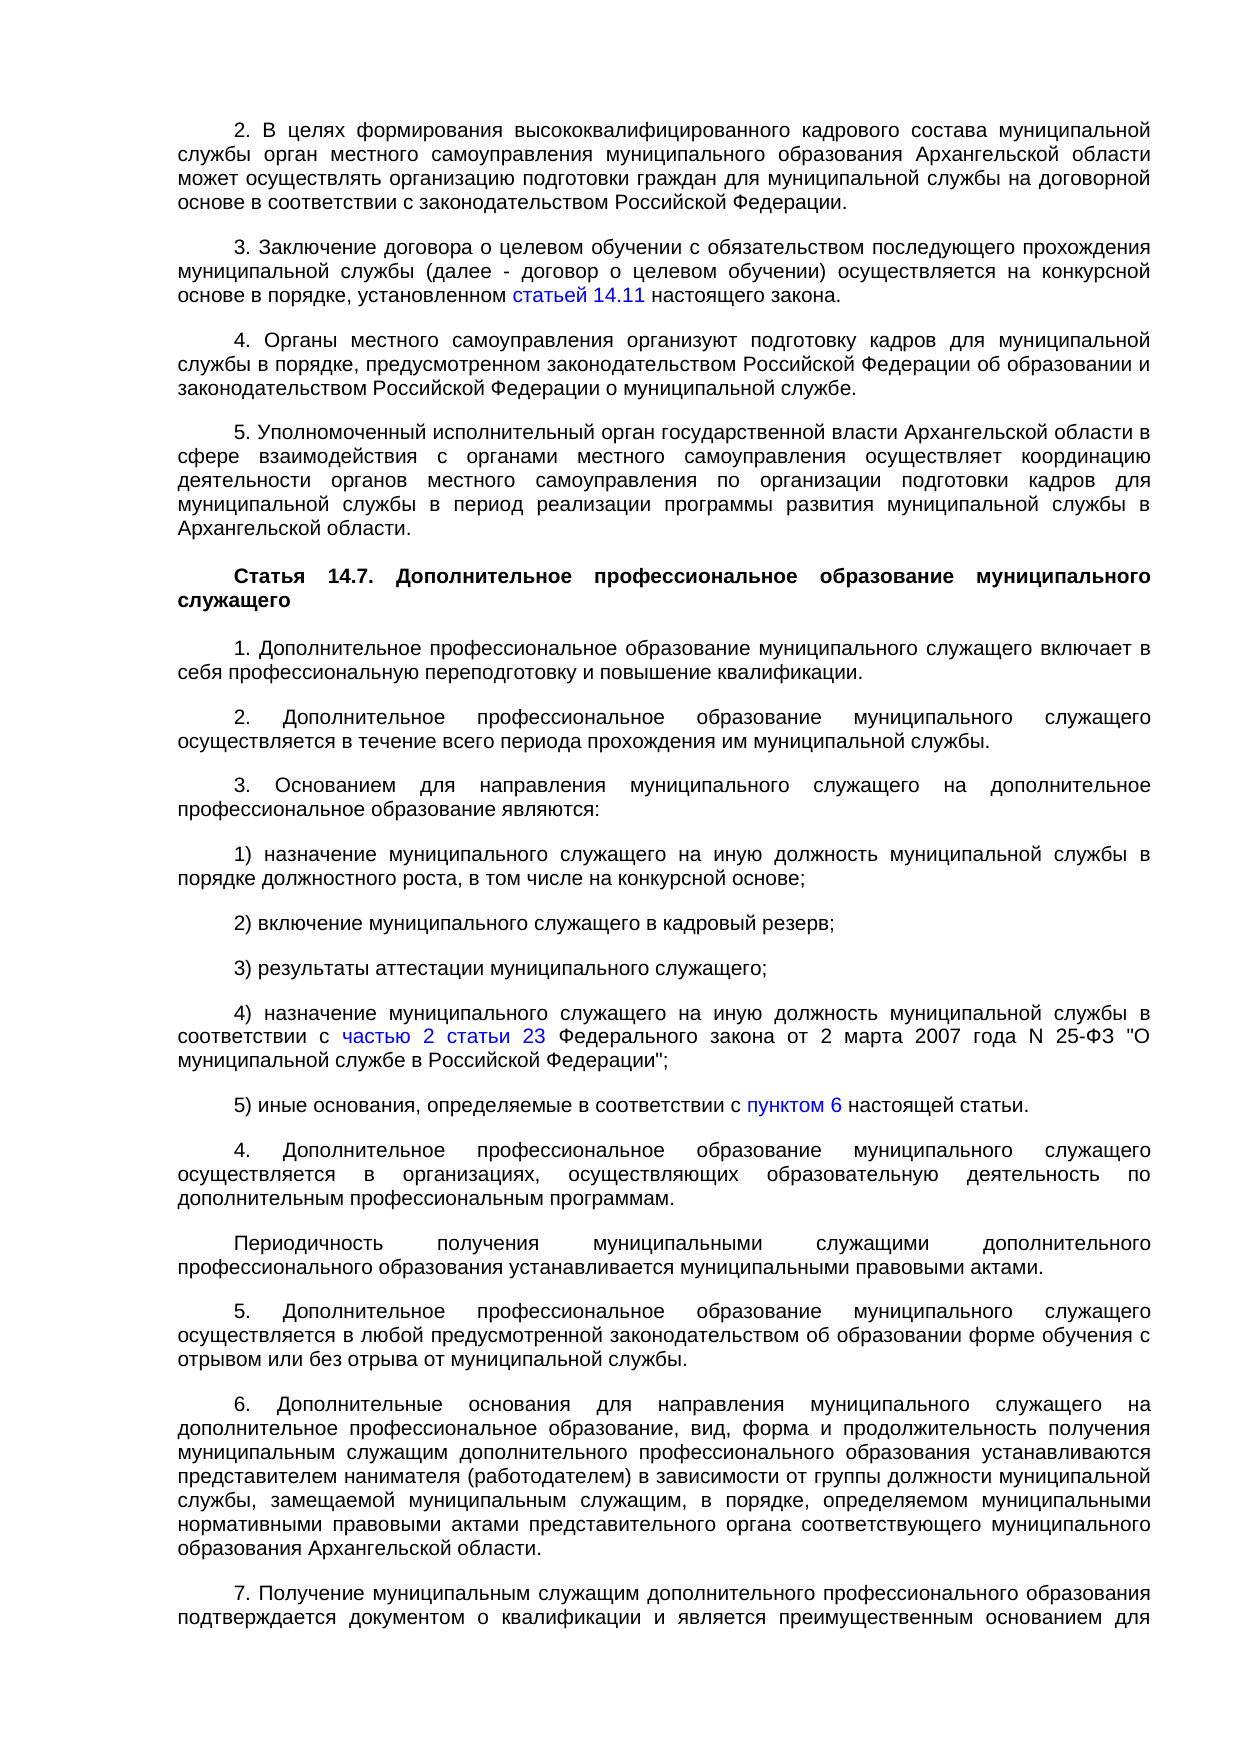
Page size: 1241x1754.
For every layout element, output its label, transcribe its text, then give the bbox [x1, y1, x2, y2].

text 4) назначение муниципального служащего на иную должность муниципальной службы в соответствии с частью 2 статьи 23 Федерального закона от 2 марта 2007 года N 25-ФЗ "О муниципальной службе в Российской Федерации"; [177, 1000, 1152, 1072]
text 5. Дополнительное профессиональное образование муниципального служащего осуществляется в любой предусмотренной законодательством об образовании форме обучения с отрывом или без отрыва от муниципальной службы. [177, 1299, 1152, 1371]
text 1. Дополнительное профессиональное образование муниципального служащего включает в себя профессиональную переподготовку и повышение квалификации. [177, 636, 1152, 684]
text 4. Органы местного самоуправления организуют подготовку кадров для муниципальной службы в порядке, предусмотренном законодательством Российской Федерации об образовании и законодательством Российской Федерации о муниципальной службе. [177, 327, 1152, 399]
text 6. Дополнительные основания для направления муниципального служащего на дополнительное профессиональное образование, вид, форма и продолжительность получения муниципальным служащим дополнительного профессионального образования устанавливаются представителем нанимателя (работодателем) в зависимости от группы должности муниципальной службы, замещаемой муниципальным служащим, в порядке, определяемом муниципальными нормативными правовыми актами представительного органа соответствующего муниципального образования Архангельской области. [177, 1392, 1152, 1560]
title Статья 14.7. Дополнительное профессиональное образование муниципального служащего [177, 564, 1152, 612]
text 2) включение муниципального служащего в кадровый резерв; [177, 911, 1152, 935]
text 5. Уполномоченный исполнительный орган государственной власти Архангельской области в сфере взаимодействия с органами местного самоуправления осуществляет координацию деятельности органов местного самоуправления по организации подготовки кадров для муниципальной службы в период реализации программы развития муниципальной службы в Архангельской области. [177, 420, 1152, 540]
text Периодичность получения муниципальными служащими дополнительного профессионального образования устанавливается муниципальными правовыми актами. [177, 1231, 1152, 1278]
text 2. В целях формирования высококвалифицированного кадрового состава муниципальной службы орган местного самоуправления муниципального образования Архангельской области может осуществлять организацию подготовки граждан для муниципальной службы на договорной основе в соответствии с законодательством Российской Федерации. [177, 118, 1152, 214]
text 3) результаты аттестации муниципального служащего; [177, 956, 1152, 979]
text 3. Основанием для направления муниципального служащего на дополнительное профессиональное образование являются: [177, 773, 1152, 821]
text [177, 1581, 1152, 1628]
text 4. Дополнительное профессиональное образование муниципального служащего осуществляется в организациях, осуществляющих образовательную деятельность по дополнительным профессиональным программам. [177, 1138, 1152, 1210]
text 5) иные основания, определяемые в соответствии с пунктом 6 настоящей статьи. [177, 1093, 1152, 1117]
text 1) назначение муниципального служащего на иную должность муниципальной службы в порядке должностного роста, в том числе на конкурсной основе; [177, 842, 1152, 890]
text 2. Дополнительное профессиональное образование муниципального служащего осуществляется в течение всего периода прохождения им муниципальной службы. [177, 704, 1152, 752]
text 3. Заключение договора о целевом обучении с обязательством последующего прохождения муниципальной службы (далее - договор о целевом обучении) осуществляется на конкурсной основе в порядке, установленном статьей 14.11 настоящего закона. [177, 235, 1152, 307]
